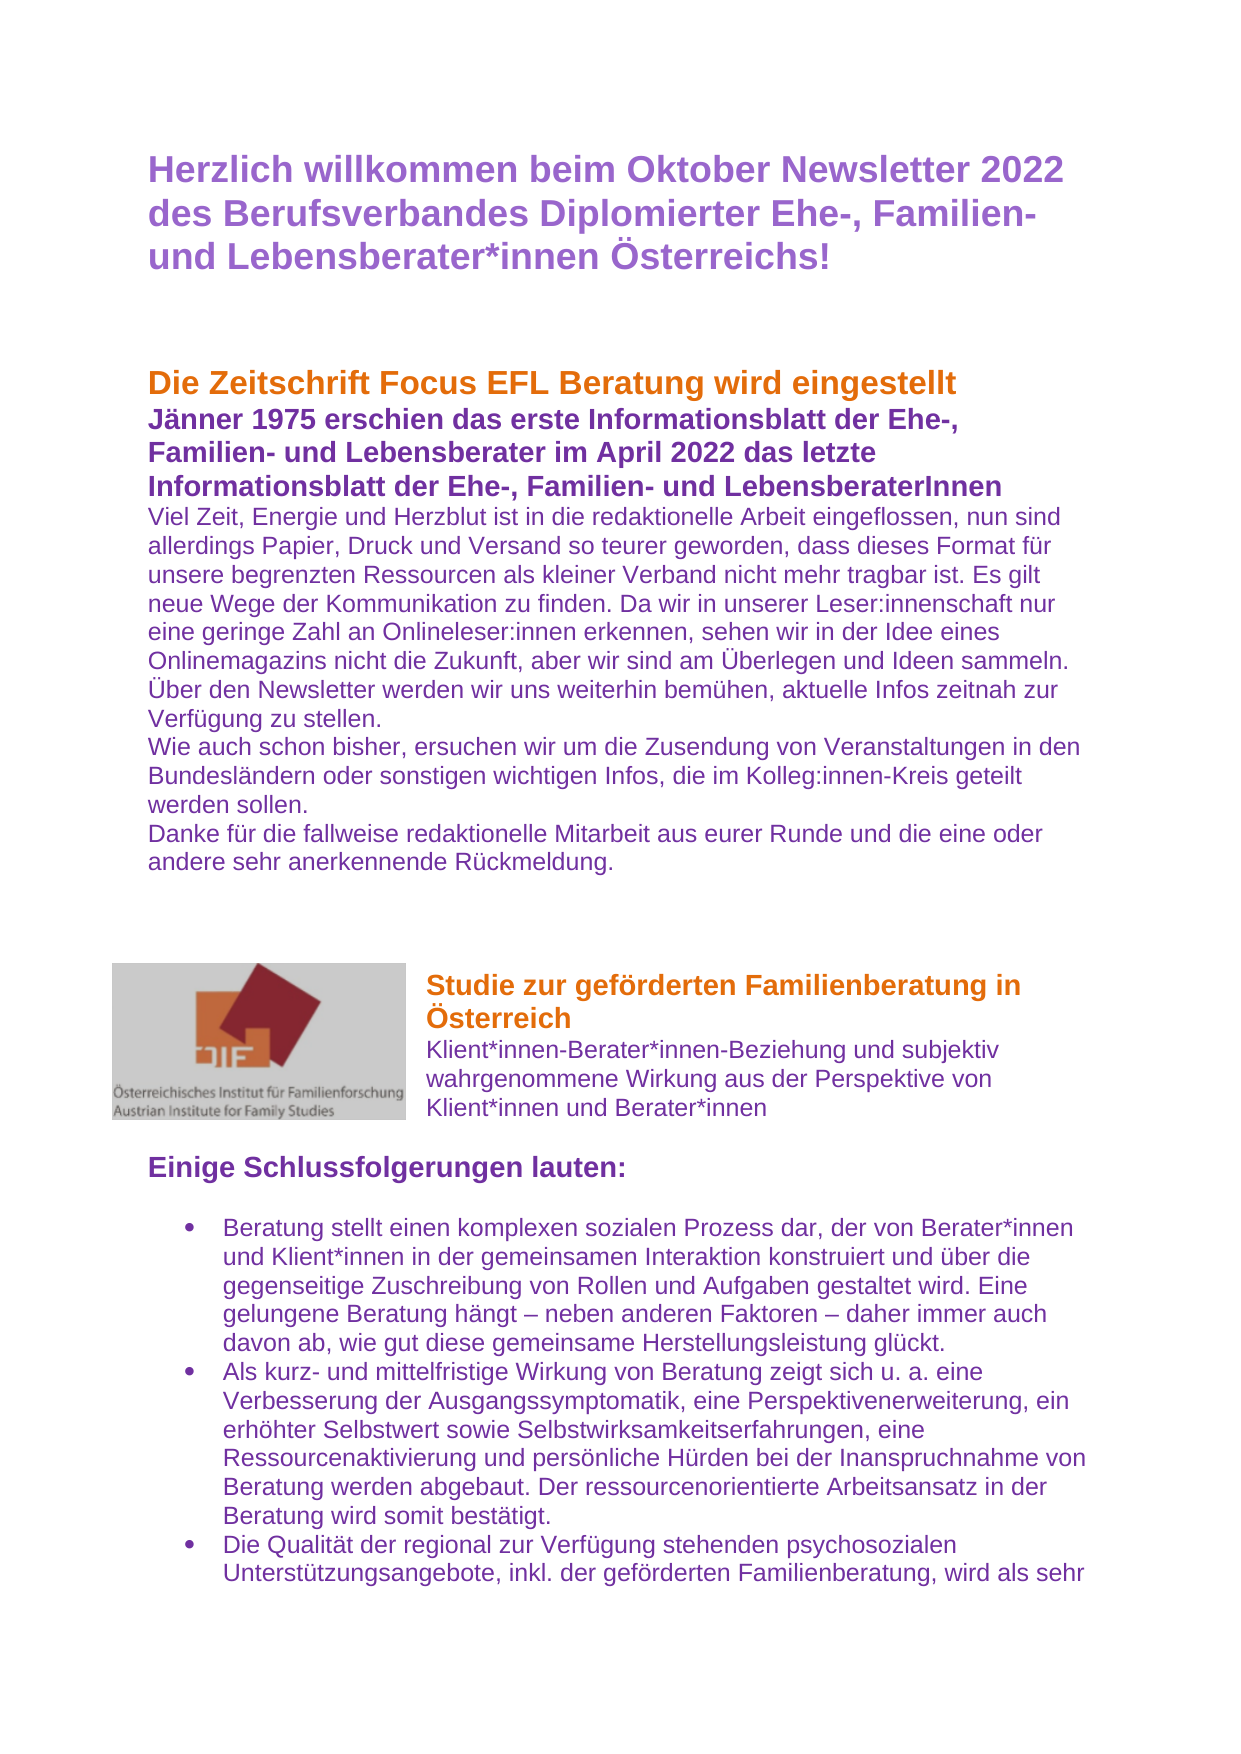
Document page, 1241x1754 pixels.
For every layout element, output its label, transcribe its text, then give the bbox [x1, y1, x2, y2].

text Studie zur geförderten Familienberatung in Österreich Klient*innen-Berater*innen-Beziehung und subjektiv wahrgenommene Wirkung aus der Perspektive von Klient*innen und Berater*innen [408, 968, 1093, 1121]
picture [110, 962, 408, 1122]
text Jänner 1975 erschien das erste Informationsblatt der Ehe-, Familien- und Lebensberater im April 2022 das letzte Informationsblatt der Ehe-, Familien- und LebensberaterInnen [148, 402, 1093, 502]
text Die Zeitschrift Focus EFL Beratung wird eingestellt [148, 363, 1093, 402]
list Beratung stellt einen komplexen sozialen Prozess dar, der von Berater*innen und Klient*innen in der gemeinsamen Interaktion konstruiert und über die gegenseitige Zuschreibung von Rollen und Aufgaben gestaltet wird. Eine gelungene Beratung hängt – neben anderen Faktoren – daher immer auch davon ab, wie gut diese gemeinsame Herstellungsleistung glückt. [185, 1213, 1093, 1357]
list Als kurz- und mittelfristige Wirkung von Beratung zeigt sich u. a. eine Verbesserung der Ausgangssymptomatik, eine Perspektivenerweiterung, ein erhöhter Selbstwert sowie Selbstwirksamkeitserfahrungen, eine Ressourcenaktivierung und persönliche Hürden bei der Inanspruchnahme von Beratung werden abgebaut. Der ressourcenorientierte Arbeitsansatz in der Beratung wird somit bestätigt. [185, 1386, 1093, 1559]
text Einige Schlussfolgerungen lauten: [148, 1150, 1093, 1184]
text Viel Zeit, Energie und Herzblut ist in die redaktionelle Arbeit eingeflossen, nun sind allerdings Papier, Druck und Versand so teurer geworden, dass dieses Format für unsere begrenzten Ressourcen als kleiner Verband nicht mehr tragbar ist. Es gilt neue Wege der Kommunikation zu finden. Da wir in unserer Leser:innenschaft nur eine geringe Zahl an Onlineleser:innen erkennen, sehen wir in der Idee eines Onlinemagazins nicht die Zukunft, aber wir sind am Überlegen und Ideen sammeln. Über den Newsletter werden wir uns weiterhin bemühen, aktuelle Infos zeitnah zur Verfügung zu stellen. Wie auch schon bisher, ersuchen wir um die Zusendung von Veranstaltungen in den Bundesländern oder sonstigen wichtigen Infos, die im Kolleg:innen-Kreis geteilt werden sollen. Danke für die fallweise redaktionelle Mitarbeit aus eurer Runde und die eine oder andere sehr anerkennende Rückmeldung. [148, 502, 1093, 876]
text Herzlich willkommen beim Oktober Newsletter 2022 des Berufsverbandes Diplomierter Ehe-, Familien- und Lebensberater*innen Österreichs! [148, 148, 1093, 277]
